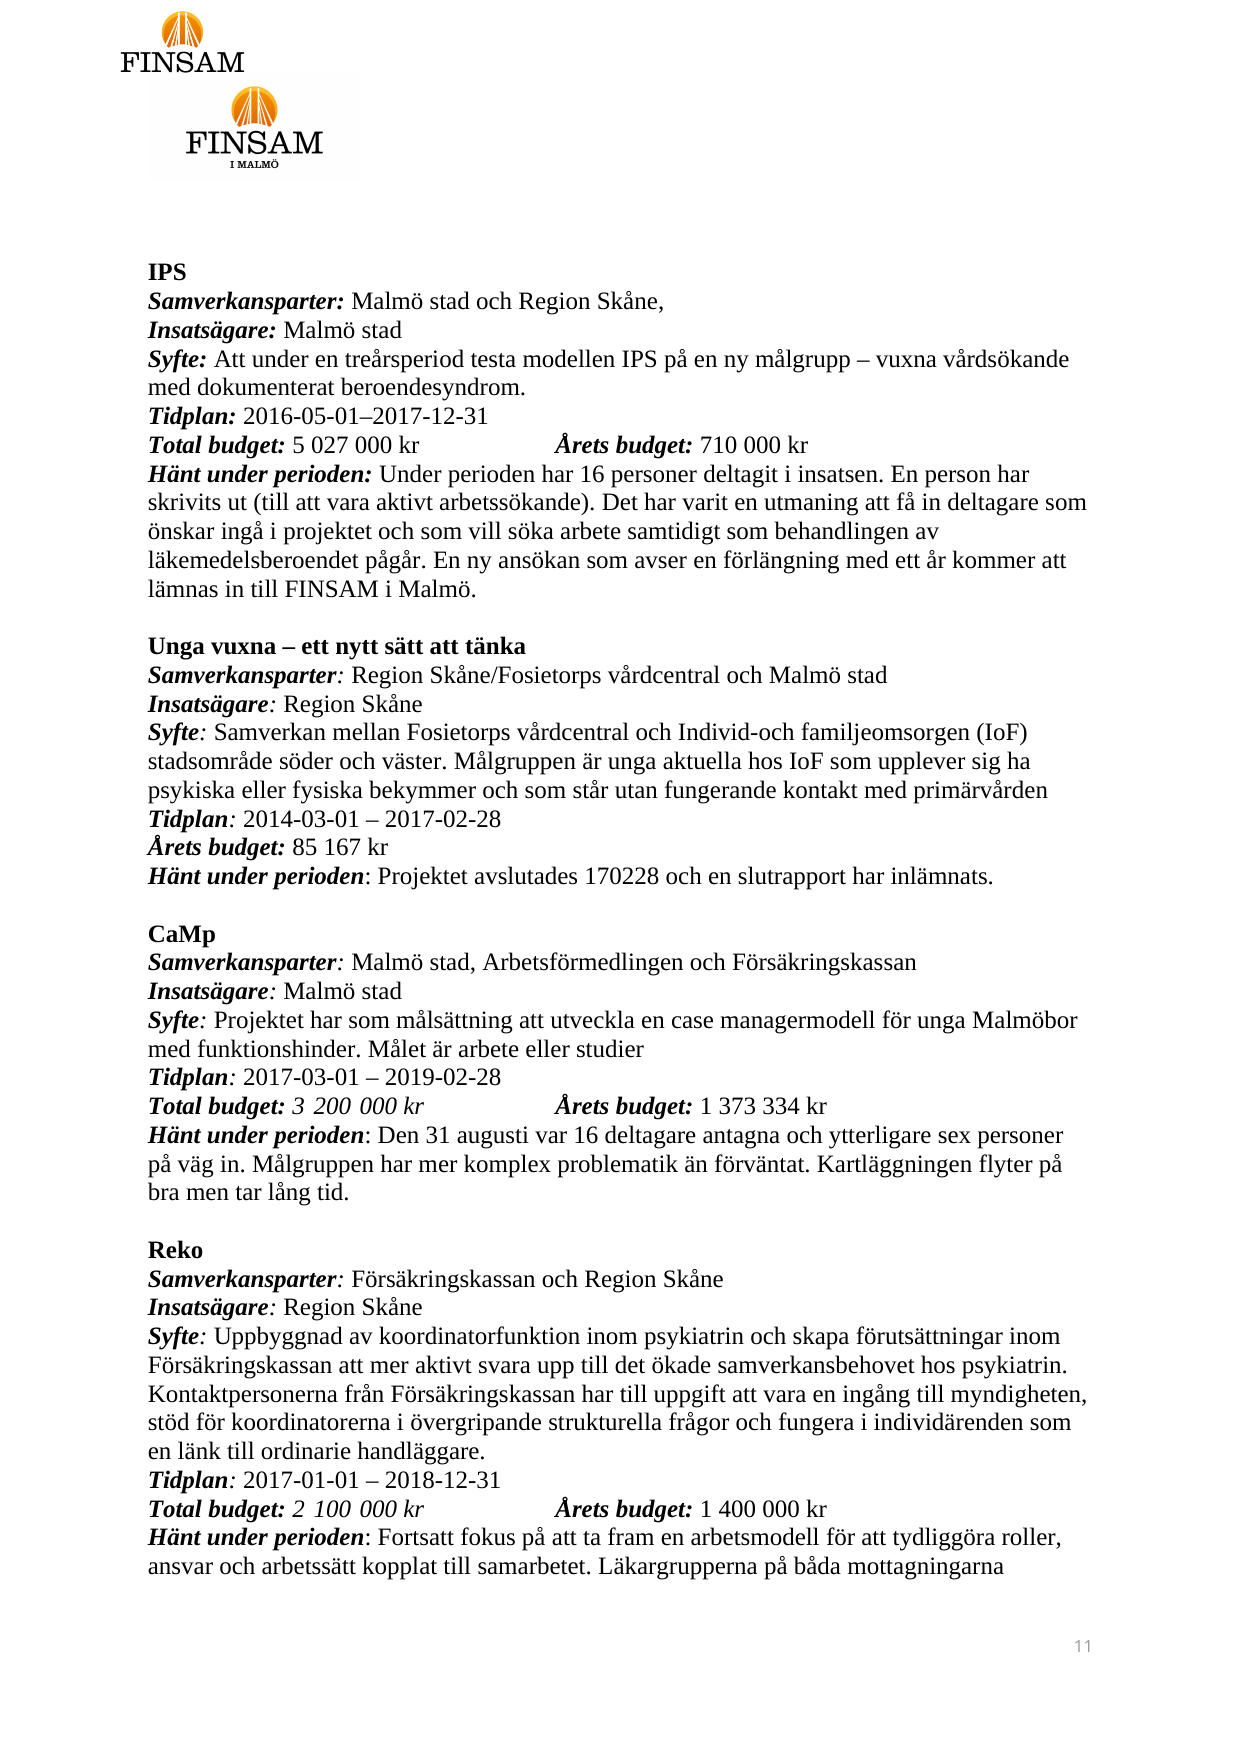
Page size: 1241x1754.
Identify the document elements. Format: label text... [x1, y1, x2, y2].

text Insatsägare: Region Skåne [148, 689, 1093, 717]
text Syfte: Uppbyggnad av koordinatorfunktion inom psykiatrin och skapa förutsättningar inom Försäkringskassan att mer aktivt svara upp till det ökade samverkansbehovet hos psykiatrin. Kontaktpersonerna från Försäkringskassan har till uppgift att vara en ingång till myndigheten, stöd för koordinatorerna i övergripande strukturella frågor och fungera i individärenden som en länk till ordinarie handläggare. [148, 1321, 1093, 1465]
text Samverkansparter: Försäkringskassan och Region Skåne [148, 1264, 1093, 1292]
text Tidplan: 2017-03-01 – 2019-02-28 [148, 1062, 1093, 1091]
text Syfte: Projektet har som målsättning att utveckla en case managermodell för unga Malmöbor med funktionshinder. Målet är arbete eller studier [148, 1005, 1093, 1062]
text Hänt under perioden: Under perioden har 16 personer deltagit i insatsen. En person har skrivits ut (till att vara aktivt arbetssökande). Det har varit en utmaning att få in deltagare som önskar ingå i projektet och som vill söka arbete samtidigt som behandlingen av läkemedelsberoendet pågår. En ny ansökan som avser en förlängning med ett år kommer att lämnas in till FINSAM i Malmö. [148, 459, 1093, 602]
text Insatsägare: Malmö stad [148, 315, 1093, 344]
text Syfte: Att under en treårsperiod testa modellen IPS på en ny målgrupp – vuxna vårdsökande med dokumenterat beroendesyndrom. [148, 344, 1093, 401]
text Syfte: Samverkan mellan Fosietorps vårdcentral och Individ-och familjeomsorgen (IoF) stadsområde söder och väster. Målgruppen är unga aktuella hos IoF som upplever sig ha psykiska eller fysiska bekymmer och som står utan fungerande kontakt med primärvården [148, 717, 1093, 804]
text Unga vuxna – ett nytt sätt att tänka [148, 631, 1093, 660]
text Tidplan: 2014-03-01 – 2017-02-28 [148, 804, 1093, 832]
text IPS [148, 257, 1093, 286]
text Total budget: 5 027 000 kr Årets budget: 710 000 kr [148, 430, 1093, 459]
text Total budget: 3 200 000 kr Årets budget: 1 373 334 kr [148, 1091, 1093, 1120]
text CaMp [148, 919, 1093, 947]
text Samverkansparter: Region Skåne/Fosietorps vårdcentral och Malmö stad [148, 660, 1093, 689]
text Tidplan: 2017-01-01 – 2018-12-31 [148, 1465, 1093, 1494]
text Hänt under perioden: Den 31 augusti var 16 deltagare antagna och ytterligare sex personer på väg in. Målgruppen har mer komplex problematik än förväntat. Kartläggningen flyter på bra men tar lång tid. [148, 1120, 1093, 1206]
text Reko [148, 1235, 1093, 1264]
text Tidplan: 2016-05-01–2017-12-31 [148, 401, 1093, 430]
text Insatsägare: Region Skåne [148, 1292, 1093, 1321]
text Total budget: 2 100 000 kr Årets budget: 1 400 000 kr [148, 1494, 1093, 1522]
text Insatsägare: Malmö stad [148, 976, 1093, 1005]
text Samverkansparter: Malmö stad, Arbetsförmedlingen och Försäkringskassan [148, 947, 1093, 976]
picture [85, 0, 362, 181]
text Årets budget: 85 167 kr [148, 832, 1093, 861]
text Hänt under perioden: Projektet avslutades 170228 och en slutrapport har inlämnats. [148, 861, 1093, 890]
text Samverkansparter: Malmö stad och Region Skåne, [148, 286, 1093, 315]
